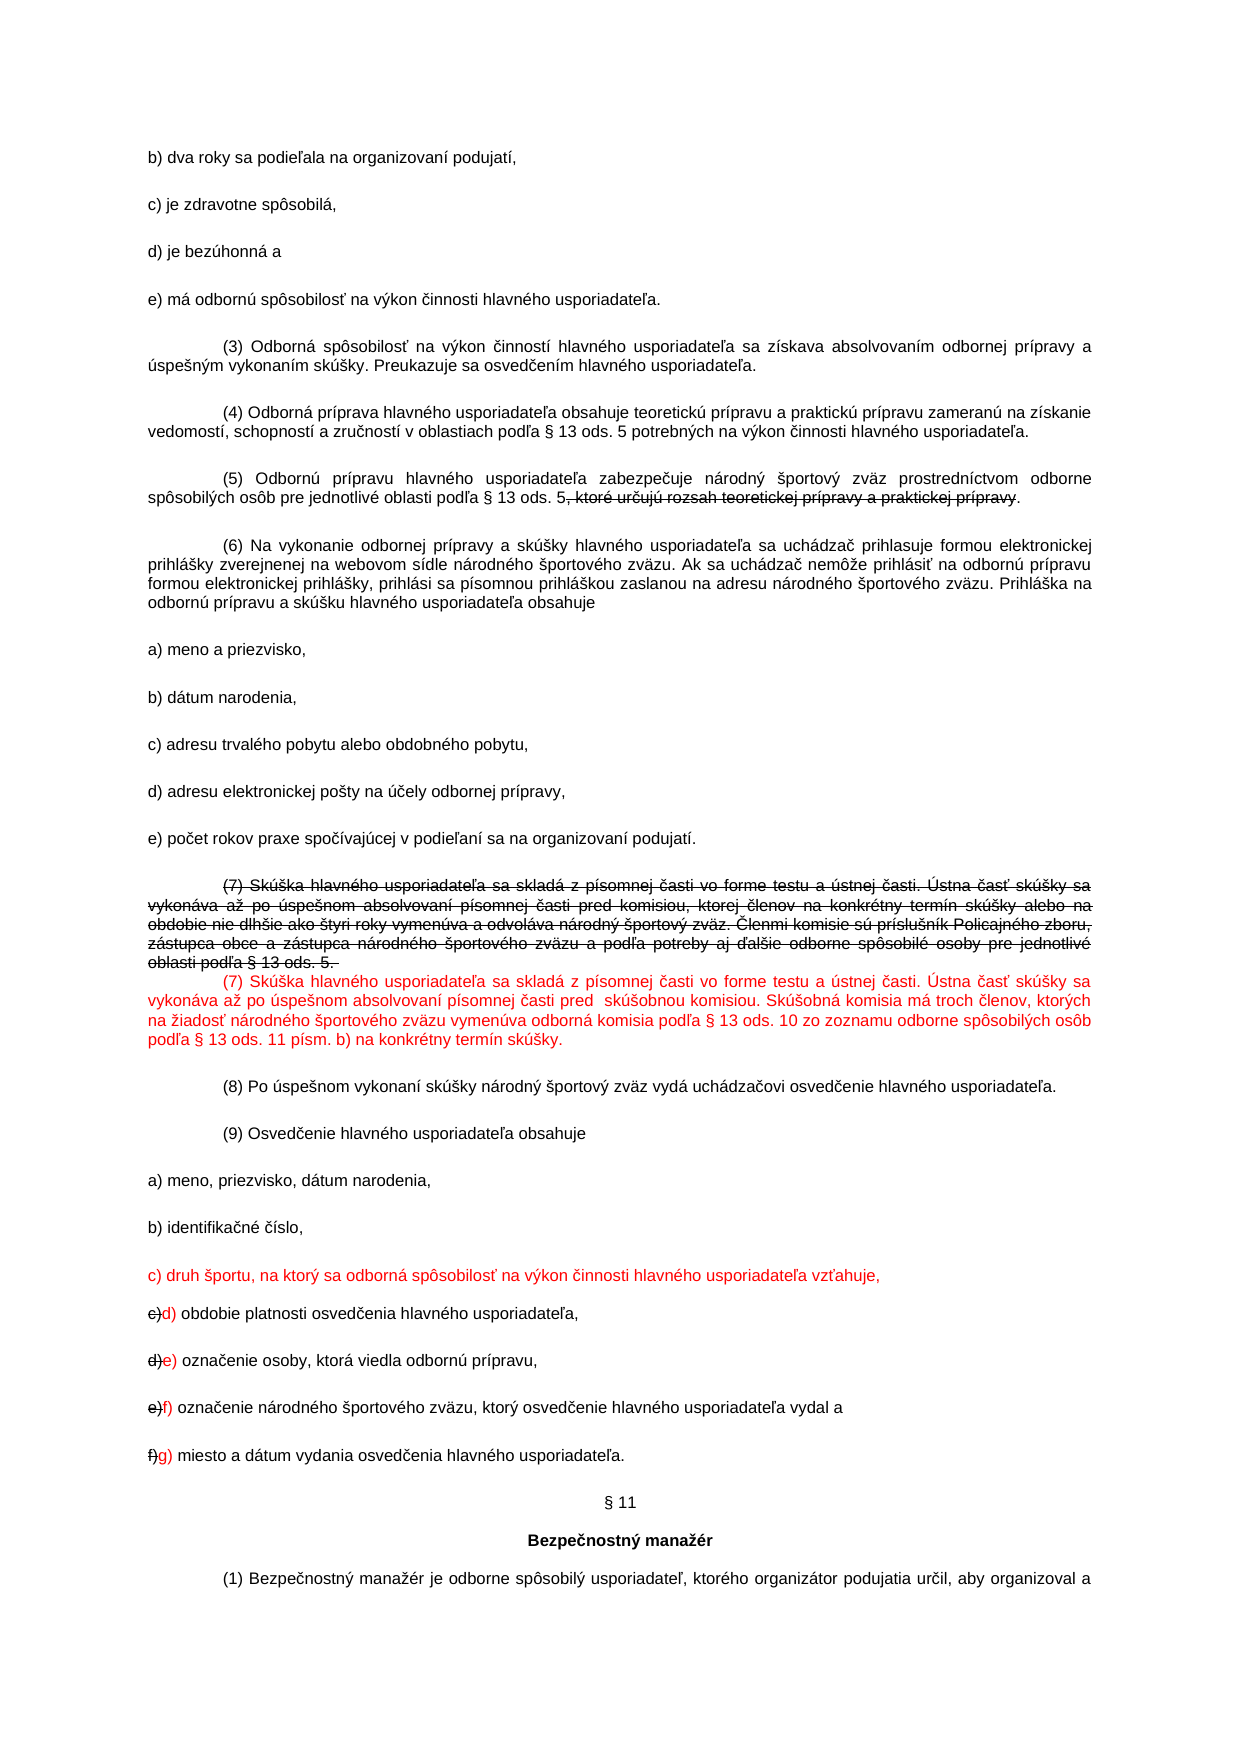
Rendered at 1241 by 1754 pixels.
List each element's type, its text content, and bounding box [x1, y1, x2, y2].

text e)f) označenie národného športového zväzu, ktorý osvedčenie hlavného usporiadateľa vydal a [148, 1398, 1092, 1417]
text c)d) obdobie platnosti osvedčenia hlavného usporiadateľa, [148, 1304, 1092, 1323]
text (7) Skúška hlavného usporiadateľa sa skladá z písomnej časti vo forme testu a ústnej časti. Ústna časť skúšky sa vykonáva až po úspešnom absolvovaní písomnej časti pred komisiou, ktorej členov na konkrétny termín skúšky alebo na obdobie nie dlhšie ako štyri roky vymenúva a odvoláva národný športový zväz. Členmi komisie sú príslušník Policajného zboru, zástupca obce a zástupca národného športového zväzu a podľa potreby aj ďalšie odborne spôsobilé osoby pre jednotlivé oblasti podľa § 13 ods. 5. [148, 926, 1092, 972]
text c) je zdravotne spôsobilá, [148, 195, 1092, 214]
text (9) Osvedčenie hlavného usporiadateľa obsahuje [148, 1124, 1092, 1143]
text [148, 1569, 1092, 1588]
text c) druh športu, na ktorý sa odborná spôsobilosť na výkon činnosti hlavného usporiadateľa vzťahuje, [148, 1265, 1092, 1284]
text (3) Odborná spôsobilosť na výkon činností hlavného usporiadateľa sa získava absolvovaním odbornej prípravy a úspešným vykonaním skúšky. Preukazuje sa osvedčením hlavného usporiadateľa. [148, 336, 1092, 375]
text b) identifikačné číslo, [148, 1218, 1092, 1237]
text d) je bezúhonná a [148, 242, 1092, 261]
text d) adresu elektronickej pošty na účely odbornej prípravy, [148, 782, 1092, 801]
text e) počet rokov praxe spočívajúcej v podieľaní sa na organizovaní podujatí. [148, 829, 1092, 848]
text (5) Odbornú prípravu hlavného usporiadateľa zabezpečuje národný športový zväz prostredníctvom odborne spôsobilých osôb pre jednotlivé oblasti podľa § 13 ods. 5, ktoré určujú rozsah teoretickej prípravy a praktickej prípravy. [148, 469, 1092, 507]
text (4) Odborná príprava hlavného usporiadateľa obsahuje teoretickú prípravu a praktickú prípravu zameranú na získanie vedomostí, schopností a zručností v oblastiach podľa § 13 ods. 5 potrebných na výkon činnosti hlavného usporiadateľa. [148, 403, 1092, 441]
text Bezpečnostný manažér [148, 1531, 1092, 1550]
text d)e) označenie osoby, ktorá viedla odbornú prípravu, [148, 1351, 1092, 1370]
text b) dva roky sa podieľala na organizovaní podujatí, [148, 148, 1092, 167]
text f)g) miesto a dátum vydania osvedčenia hlavného usporiadateľa. [148, 1445, 1092, 1464]
text a) meno a priezvisko, [148, 640, 1092, 659]
text c) adresu trvalého pobytu alebo obdobného pobytu, [148, 734, 1092, 754]
text (7) Skúška hlavného usporiadateľa sa skladá z písomnej časti vo forme testu a ústnej časti. Ústna časť skúšky sa vykonáva až po úspešnom absolvovaní písomnej časti pred skúšobnou komisiou. Skúšobná komisia má troch členov, ktorých na žiadosť národného športového zväzu vymenúva odborná komisia podľa § 13 ods. 10 zo zoznamu odborne spôsobilých osôb podľa § 13 ods. 11 písm. b) na konkrétny termín skúšky. [148, 972, 1092, 1049]
text (6) Na vykonanie odbornej prípravy a skúšky hlavného usporiadateľa sa uchádzač prihlasuje formou elektronickej prihlášky zverejnenej na webovom sídle národného športového zväzu. Ak sa uchádzač nemôže prihlásiť na odbornú prípravu formou elektronickej prihlášky, prihlási sa písomnou prihláškou zaslanou na adresu národného športového zväzu. Prihláška na odbornú prípravu a skúšku hlavného usporiadateľa obsahuje [148, 536, 1092, 612]
text (8) Po úspešnom vykonaní skúšky národný športový zväz vydá uchádzačovi osvedčenie hlavného usporiadateľa. [148, 1077, 1092, 1096]
text a) meno, priezvisko, dátum narodenia, [148, 1171, 1092, 1190]
text b) dátum narodenia, [148, 687, 1092, 707]
text e) má odbornú spôsobilosť na výkon činnosti hlavného usporiadateľa. [148, 289, 1092, 308]
text § 11 [148, 1492, 1092, 1512]
